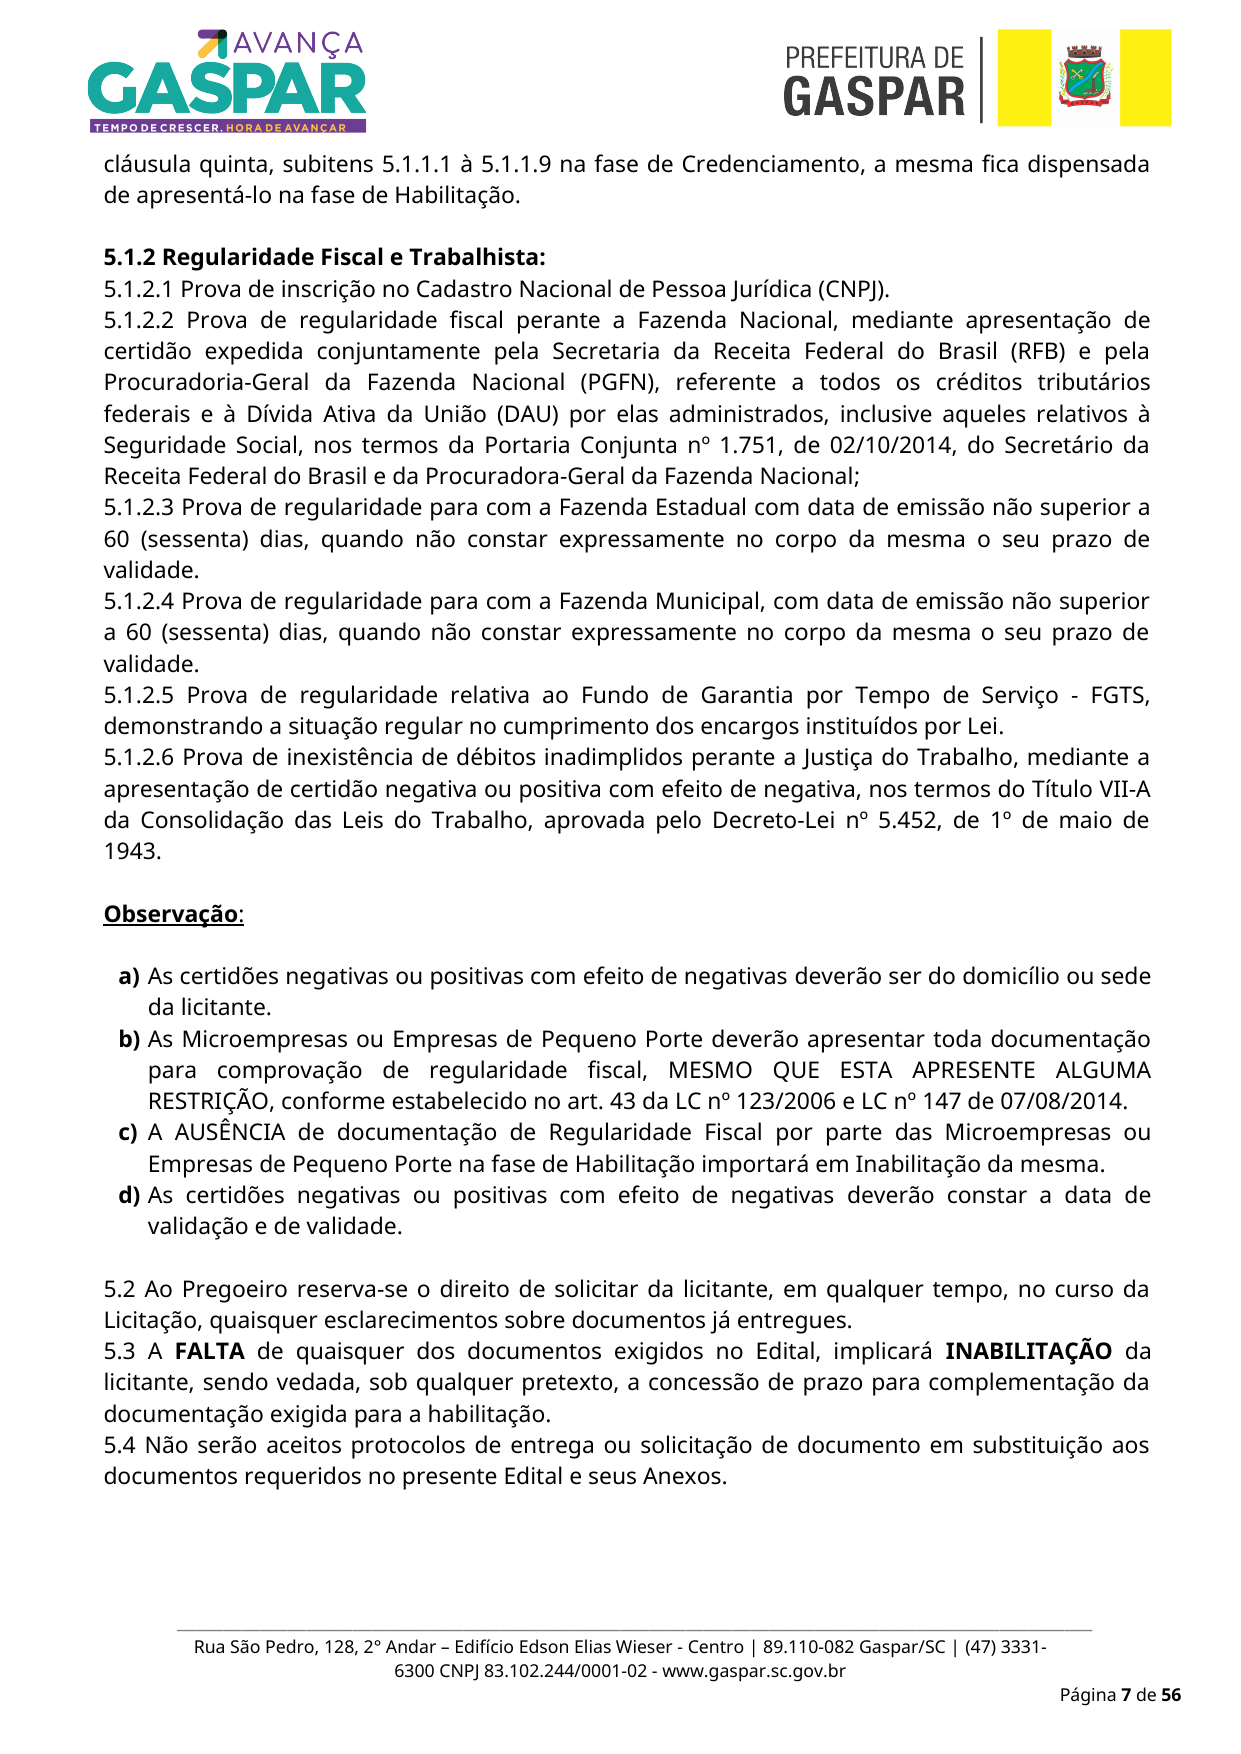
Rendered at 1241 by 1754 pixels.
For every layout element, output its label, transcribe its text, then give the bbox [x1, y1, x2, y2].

text 5.1.2 Regularidade Fiscal e Trabalhista: [103, 241, 1152, 273]
text 5.1.2.2 Prova de regularidade fiscal perante a Fazenda Nacional, mediante apresentação de certidão expedida conjuntamente pela Secretaria da Receita Federal do Brasil (RFB) e pela Procuradoria-Geral da Fazenda Nacional (PGFN), referente a todos os créditos tributários federais e à Dívida Ativa da União (DAU) por elas administrados, inclusive aqueles relativos à Seguridade Social, nos termos da Portaria Conjunta nº 1.751, de 02/10/2014, do Secretário da Receita Federal do Brasil e da Procuradora-Geral da Fazenda Nacional; [103, 304, 1152, 491]
text 5.1.2.6 Prova de inexistência de débitos inadimplidos perante a Justiça do Trabalho, mediante a apresentação de certidão negativa ou positiva com efeito de negativa, nos termos do Título VII-A da Consolidação das Leis do Trabalho, aprovada pelo Decreto-Lei nº 5.452, de 1º de maio de 1943. [103, 741, 1152, 866]
picture [87, 29, 366, 133]
list A AUSÊNCIA de documentação de Regularidade Fiscal por parte das Microempresas ou Empresas de Pequeno Porte na fase de Habilitação importará em Inabilitação da mesma. [118, 1116, 1152, 1179]
text Observação: [103, 898, 1152, 929]
text 5.1.2.4 Prova de regularidade para com a Fazenda Municipal, com data de emissão não superior a 60 (sessenta) dias, quando não constar expressamente no corpo da mesma o seu prazo de validade. [103, 585, 1152, 679]
list As certidões negativas ou positivas com efeito de negativas deverão constar a data de validação e de validade. [118, 1179, 1152, 1241]
text 5.2 Ao Pregoeiro reserva-se o direito de solicitar da licitante, em qualquer tempo, no curso da Licitação, quaisquer esclarecimentos sobre documentos já entregues. [103, 1273, 1152, 1335]
text 5.1.2.3 Prova de regularidade para com a Fazenda Estadual com data de emissão não superior a 60 (sessenta) dias, quando não constar expressamente no corpo da mesma o seu prazo de validade. [103, 491, 1152, 585]
text 5.1.2.5 Prova de regularidade relativa ao Fundo de Garantia por Tempo de Serviço - FGTS, demonstrando a situação regular no cumprimento dos encargos instituídos por Lei. [103, 679, 1152, 741]
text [103, 148, 1152, 210]
picture [784, 29, 1172, 127]
list As certidões negativas ou positivas com efeito de negativas deverão ser do domicílio ou sede da licitante. [118, 960, 1152, 1023]
text 5.1.2.1 Prova de inscrição no Cadastro Nacional de Pessoa Jurídica (CNPJ). [103, 273, 1152, 304]
list As Microempresas ou Empresas de Pequeno Porte deverão apresentar toda documentação para comprovação de regularidade fiscal, MESMO QUE ESTA APRESENTE ALGUMA RESTRIÇÃO, conforme estabelecido no art. 43 da LC nº 123/2006 e LC nº 147 de 07/08/2014. [118, 1023, 1152, 1116]
text 5.3 A FALTA de quaisquer dos documentos exigidos no Edital, implicará INABILITAÇÃO da licitante, sendo vedada, sob qualquer pretexto, a concessão de prazo para complementação da documentação exigida para a habilitação. [103, 1335, 1152, 1429]
text 5.4 Não serão aceitos protocolos de entrega ou solicitação de documento em substituição aos documentos requeridos no presente Edital e seus Anexos. [103, 1429, 1152, 1491]
